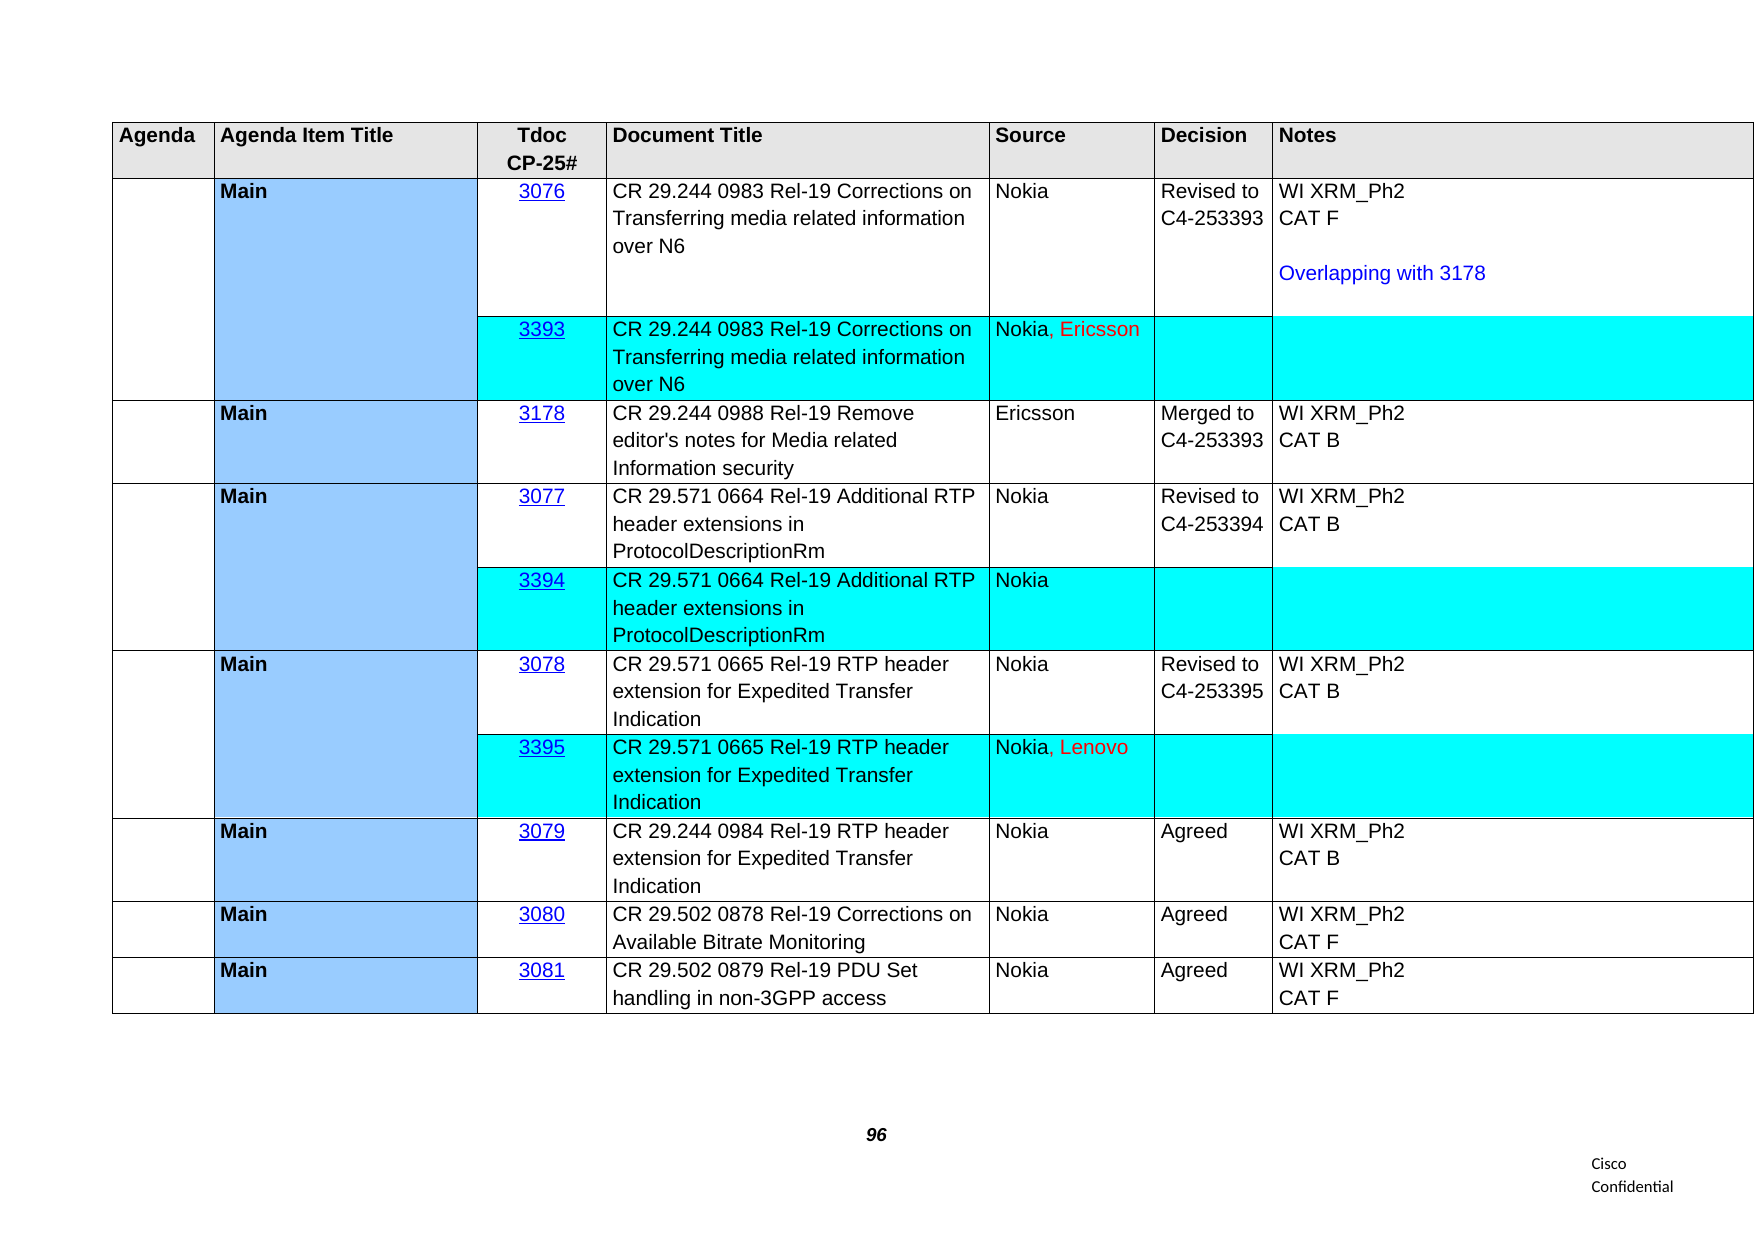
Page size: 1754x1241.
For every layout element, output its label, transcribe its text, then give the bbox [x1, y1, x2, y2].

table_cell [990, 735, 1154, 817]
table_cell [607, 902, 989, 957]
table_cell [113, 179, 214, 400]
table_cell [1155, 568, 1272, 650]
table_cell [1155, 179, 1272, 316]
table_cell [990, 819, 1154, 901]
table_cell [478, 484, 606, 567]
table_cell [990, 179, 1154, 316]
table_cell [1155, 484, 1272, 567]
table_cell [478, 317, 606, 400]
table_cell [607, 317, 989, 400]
table_header Decision [1155, 123, 1272, 178]
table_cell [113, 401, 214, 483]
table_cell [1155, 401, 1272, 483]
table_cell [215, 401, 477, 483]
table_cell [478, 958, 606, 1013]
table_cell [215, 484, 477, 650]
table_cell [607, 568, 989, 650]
table_header Document Title [607, 123, 989, 178]
table_header Source [990, 123, 1154, 178]
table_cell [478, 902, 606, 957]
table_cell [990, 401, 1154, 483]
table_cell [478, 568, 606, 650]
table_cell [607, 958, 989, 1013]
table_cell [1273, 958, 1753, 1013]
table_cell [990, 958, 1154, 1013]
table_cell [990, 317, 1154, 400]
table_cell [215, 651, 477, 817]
table_header Agenda [113, 123, 214, 178]
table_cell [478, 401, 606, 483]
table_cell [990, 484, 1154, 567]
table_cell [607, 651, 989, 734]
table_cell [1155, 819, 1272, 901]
table_header Notes [1273, 123, 1753, 178]
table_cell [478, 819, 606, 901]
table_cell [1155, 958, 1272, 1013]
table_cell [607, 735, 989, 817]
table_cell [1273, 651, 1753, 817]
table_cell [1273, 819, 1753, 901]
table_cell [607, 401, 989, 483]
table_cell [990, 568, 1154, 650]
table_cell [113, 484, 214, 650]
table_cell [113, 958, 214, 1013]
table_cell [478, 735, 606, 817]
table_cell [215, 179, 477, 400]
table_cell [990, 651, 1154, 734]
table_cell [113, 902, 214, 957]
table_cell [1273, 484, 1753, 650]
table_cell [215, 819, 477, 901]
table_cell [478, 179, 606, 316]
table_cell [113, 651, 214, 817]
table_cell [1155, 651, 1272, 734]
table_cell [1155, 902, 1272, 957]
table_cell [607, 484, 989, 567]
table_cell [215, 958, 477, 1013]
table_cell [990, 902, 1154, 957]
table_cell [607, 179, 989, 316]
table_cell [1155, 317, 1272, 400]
table_header Agenda Item Title [215, 123, 477, 178]
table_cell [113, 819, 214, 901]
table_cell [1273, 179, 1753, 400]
table_header Tdoc CP-25# [478, 123, 606, 178]
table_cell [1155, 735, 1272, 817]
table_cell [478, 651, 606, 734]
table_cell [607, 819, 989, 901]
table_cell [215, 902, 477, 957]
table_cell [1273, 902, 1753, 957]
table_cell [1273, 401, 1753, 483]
